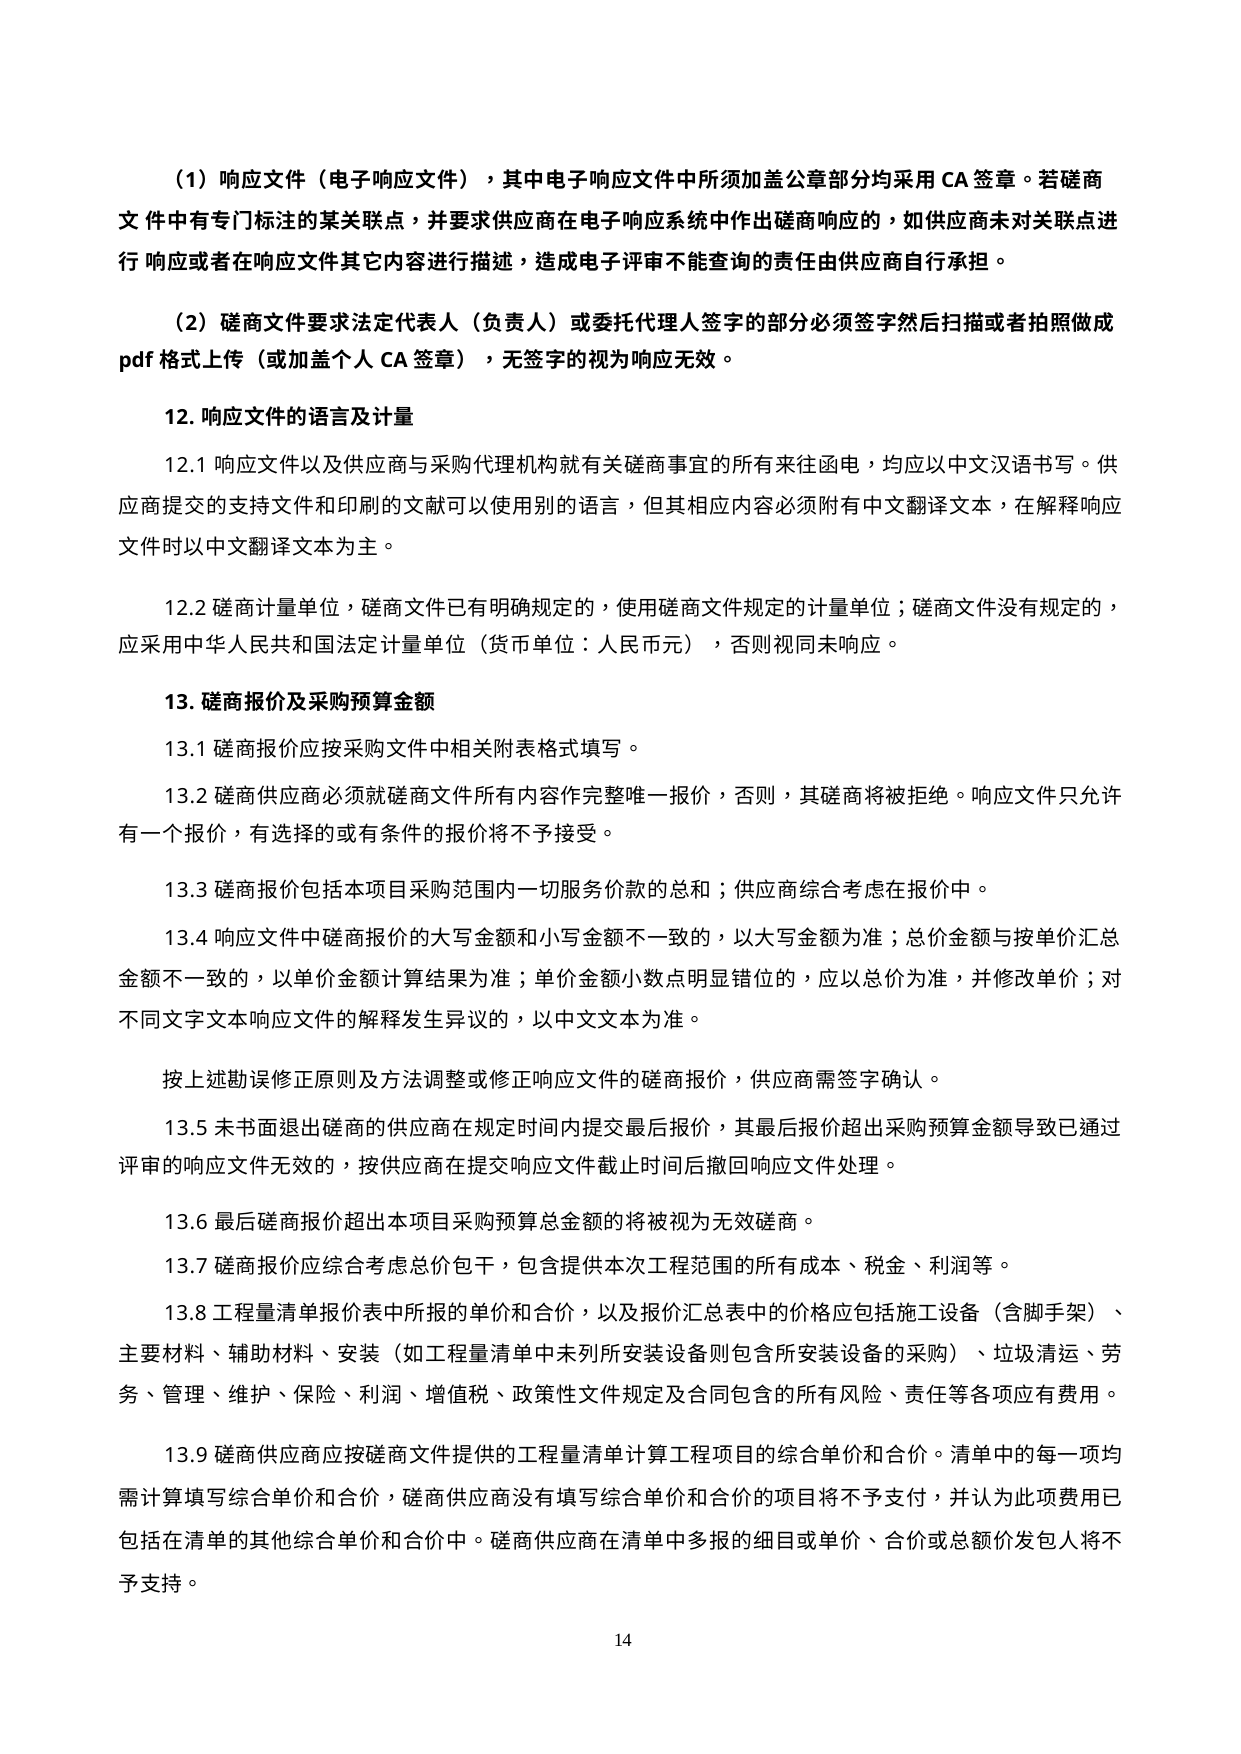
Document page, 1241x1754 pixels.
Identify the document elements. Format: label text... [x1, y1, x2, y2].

text 12.2 磋商计量单位，磋商文件已有明确规定的，使用磋商文件规定的计量单位；磋商文件没有规定的， 应采用中华人民共和国法定计量单位（货币单位：人民币元），否则视同未响应。 [118, 593, 1130, 658]
text 13.5 未书面退出磋商的供应商在规定时间内提交最后报价，其最后报价超出采购预算金额导致已通过 评审的响应文件无效的，按供应商在提交响应文件截止时间后撤回响应文件处理。 [118, 1113, 1124, 1179]
text 13.6 最后磋商报价超出本项目采购预算总金额的将被视为无效磋商。 [164, 1208, 1131, 1235]
text 13.2 磋商供应商必须就磋商文件所有内容作完整唯一报价，否则，其磋商将被拒绝。响应文件只允许 有一个报价，有选择的或有条件的报价将不予接受。 [119, 782, 1124, 847]
text 12.1 响应文件以及供应商与采购代理机构就有关磋商事宜的所有来往函电，均应以中文汉语书写。供 应商提交的支持文件和印刷的文献可以使用别的语言，但其相应内容必须附有中文翻译文本，在解释响应 文件时以中文翻译文本为主。 [118, 450, 1124, 560]
text 13.7 磋商报价应综合考虑总价包干，包含提供本次工程范围的所有成本、税金、利润等。 [164, 1252, 1131, 1278]
text 13. 磋商报价及采购预算金额 [164, 688, 1131, 714]
text 13.4 响应文件中磋商报价的大写金额和小写金额不一致的，以大写金额为准；总价金额与按单价汇总 金额不一致的，以单价金额计算结果为准；单价金额小数点明显错位的，应以总价为准，并修改单价；对 不同文字文本响应文件的解释发生异议的，以中文文本为准。 [119, 923, 1124, 1034]
text 13.3 磋商报价包括本项目采购范围内一切服务价款的总和；供应商综合考虑在报价中。 [164, 877, 1131, 903]
text （2）磋商文件要求法定代表人（负责人）或委托代理人签字的部分必须签字然后扫描或者拍照做成 pdf 格式上传（或加盖个人 CA 签章），无签字的视为响应无效。 [118, 308, 1124, 374]
text 按上述勘误修正原则及方法调整或修正响应文件的磋商报价，供应商需签字确认。 [162, 1066, 1131, 1093]
text （1）响应文件（电子响应文件），其中电子响应文件中所须加盖公章部分均采用CA 签章。若磋商文 件中有专门标注的某关联点，并要求供应商在电子响应系统中作出磋商响应的，如供应商未对关联点进行 响应或者在响应文件其它内容进行描述，造成电子评审不能查询的责任由供应商自行承担。 [118, 166, 1124, 276]
text 13.9 磋商供应商应按磋商文件提供的工程量清单计算工程项目的综合单价和合价。清单中的每一项均 需计算填写综合单价和合价，磋商供应商没有填写综合单价和合价的项目将不予支付，并认为此项费用已 包括在清单的其他综合单价和合价中。磋商供应商在清单中多报的细目或单价、合价或总额价发包人将不 予支持。 [118, 1441, 1124, 1598]
text 12. 响应文件的语言及计量 [164, 403, 1131, 430]
text 13.8 工程量清单报价表中所报的单价和合价，以及报价汇总表中的价格应包括施工设备（含脚手架）、 主要材料、辅助材料、安装（如工程量清单中未列所安装设备则包含所安装设备的采购）、垃圾清运、劳 务、管理、维护、保险、利润、增值税、政策性文件规定及合同包含的所有风险、责任等各项应有费用。 [119, 1298, 1131, 1408]
text 13.1 磋商报价应按采购文件中相关附表格式填写。 [164, 735, 1131, 761]
